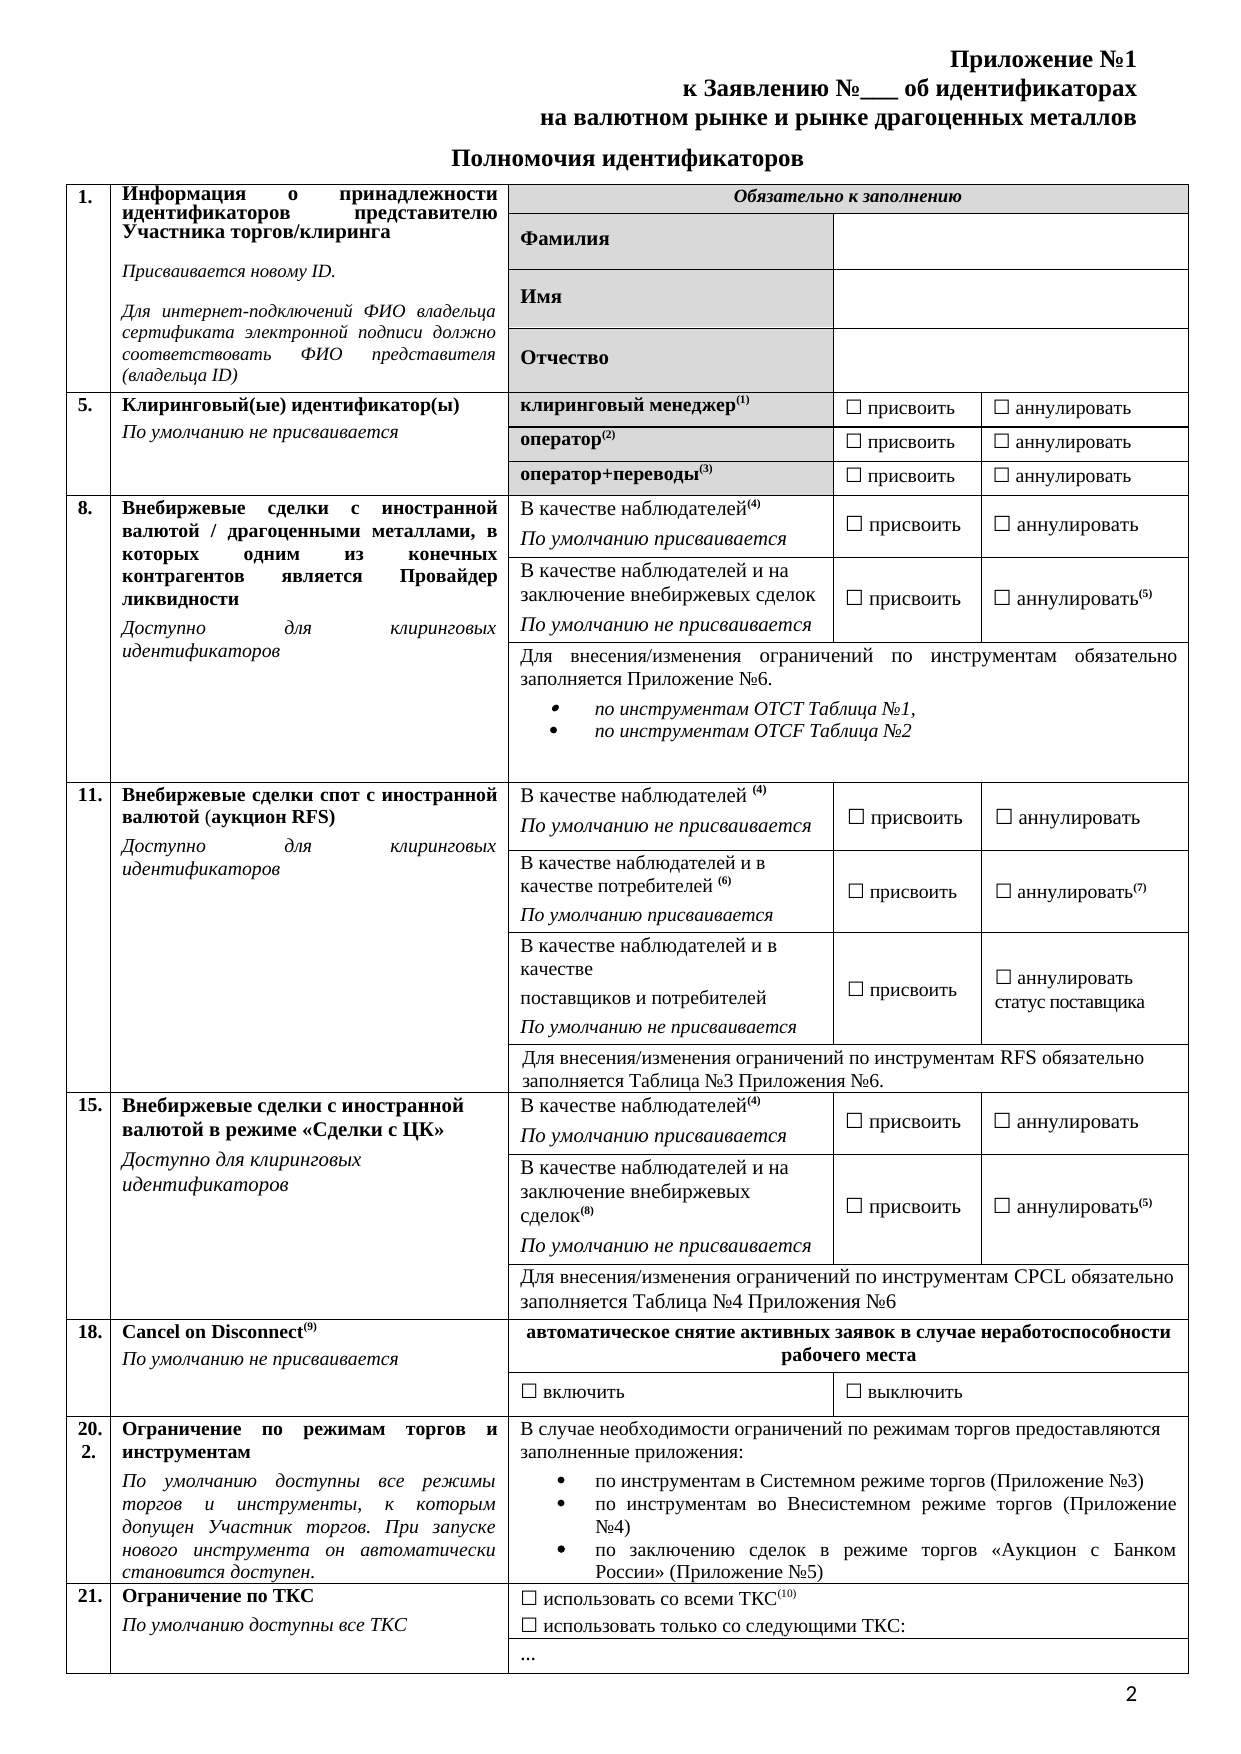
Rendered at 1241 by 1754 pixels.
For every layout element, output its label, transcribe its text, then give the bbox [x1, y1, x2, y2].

table_cell [834, 270, 1188, 327]
table_cell автоматическое снятие активных заявок в случае неработоспособности рабочего места [509, 1320, 1188, 1372]
text Приложение №1 [118, 44, 1137, 73]
text к Заявлению №___ об идентификаторах [118, 73, 1137, 102]
table_cell аннулировать [982, 462, 1188, 495]
table_cell Для внесения/изменения ограничений по инструментам CPCL обязательно заполняется Таблица №4 Приложения №6 [509, 1265, 1188, 1319]
table_cell аннулировать статус поставщика [982, 933, 1188, 1044]
table_cell [67, 496, 110, 782]
table_cell присвоить [834, 462, 981, 495]
table_header Обязательно к заполнению [509, 185, 1188, 213]
table_cell Для внесения/изменения ограничений по инструментам RFS обязательно заполняется Таблица №3 Приложения №6. [509, 1045, 1188, 1092]
table_cell В качестве наблюдателей и в качестве поставщиков и потребителей По умолчанию не присваивается [509, 933, 833, 1044]
table_cell В случае необходимости ограничений по режимам торгов предоставляются заполненные приложения: по инструментам в Системном режиме торгов (Приложение №3) по инструментам во Внесистемном режиме торгов (Приложение №4) по заключению сделок в режиме торгов «Аукцион с Банком России» (Приложение №5) [509, 1417, 1188, 1583]
table_cell аннулировать [982, 393, 1188, 426]
text Полномочия идентификаторов [118, 143, 1137, 172]
table_cell аннулировать [982, 428, 1188, 461]
text на валютном рынке и рынке драгоценных металлов [118, 102, 1137, 131]
table_cell аннулировать(5) [982, 1155, 1188, 1263]
table_cell [67, 393, 110, 495]
table_cell В качестве наблюдателей и на заключение внебиржевых сделок По умолчанию не присваивается [509, 558, 833, 642]
table_cell присвоить [834, 933, 981, 1044]
table_cell оператор+переводы(3) [509, 462, 833, 495]
table_cell оператор(2) [509, 428, 833, 461]
table_cell [67, 1320, 110, 1416]
table_cell В качестве наблюдателей (4) По умолчанию не присваивается [509, 783, 833, 850]
table_cell присвоить [834, 851, 981, 932]
table_cell присвоить [834, 1093, 981, 1154]
table_cell [834, 214, 1188, 269]
table_cell присвоить [834, 496, 981, 557]
table_header [67, 185, 110, 392]
table_cell 2. [67, 1417, 110, 1583]
table_cell [67, 1584, 110, 1672]
table_cell аннулировать(7) [982, 851, 1188, 932]
table_cell Клиринговый(ые) идентификатор(ы) По умолчанию не присваивается [111, 393, 508, 495]
table_cell … [509, 1639, 1188, 1672]
table_cell Внебиржевые сделки с иностранной валютой в режиме «Сделки с ЦК» Доступно для клиринговых идентификаторов [111, 1093, 508, 1319]
table_cell Внебиржевые сделки спот с иностранной валютой (аукцион RFS) Доступно для клиринговых идентификаторов [111, 783, 508, 1092]
table_cell Внебиржевые сделки с иностранной валютой / драгоценными металлами, в которых одним из конечных контрагентов является Провайдер ликвидности Доступно для клиринговых идентификаторов [111, 496, 508, 782]
table_cell В качестве наблюдателей и на заключение внебиржевых сделок(8) По умолчанию не присваивается [509, 1155, 833, 1263]
table_cell аннулировать [982, 1093, 1188, 1154]
table_cell присвоить [834, 1155, 981, 1263]
table_cell использовать со всеми ТКС(10) использовать только со следующими ТКС: [509, 1584, 1188, 1638]
table_cell В качестве наблюдателей(4) По умолчанию присваивается [509, 496, 833, 557]
table_cell аннулировать [982, 496, 1188, 557]
table_cell Для внесения/изменения ограничений по инструментам обязательно заполняется Приложение №6. по инструментам OTCT Таблица №1, по инструментам OTCF Таблица №2 [509, 643, 1188, 782]
table_cell В качестве наблюдателей и в качестве потребителей (6) По умолчанию присваивается [509, 851, 833, 932]
table_cell присвоить [834, 428, 981, 461]
table_cell включить [509, 1373, 833, 1416]
table_header Информация о принадлежности идентификаторов представителю Участника торгов/клиринга Присваивается новому ID. Для интернет-подключений ФИО владельца сертификата электронной подписи должно соответствовать ФИО представителя (владельца ID) [111, 185, 508, 392]
table_cell аннулировать(5) [982, 558, 1188, 642]
table_cell Отчество [509, 329, 833, 392]
table_cell [834, 329, 1188, 392]
table_cell Cancel on Disconnect(9) По умолчанию не присваивается [111, 1320, 508, 1416]
table_cell Ограничение по режимам торгов и инструментам По умолчанию доступны все режимы торгов и инструменты, к которым допущен Участник торгов. При запуске нового инструмента он автоматически становится доступен. [111, 1417, 508, 1583]
table_cell [67, 1093, 110, 1319]
table_cell В качестве наблюдателей(4) По умолчанию присваивается [509, 1093, 833, 1154]
table_cell Ограничение по ТКС По умолчанию доступны все ТКС [111, 1584, 508, 1672]
table_cell аннулировать [982, 783, 1188, 850]
table_cell Имя [509, 270, 833, 327]
table_cell Фамилия [509, 214, 833, 269]
table_cell клиринговый менеджер(1) [509, 393, 833, 426]
table_cell присвоить [834, 558, 981, 642]
table_cell присвоить [834, 393, 981, 426]
table_cell присвоить [834, 783, 981, 850]
table_cell выключить [834, 1373, 1188, 1416]
table_cell [67, 783, 110, 1092]
